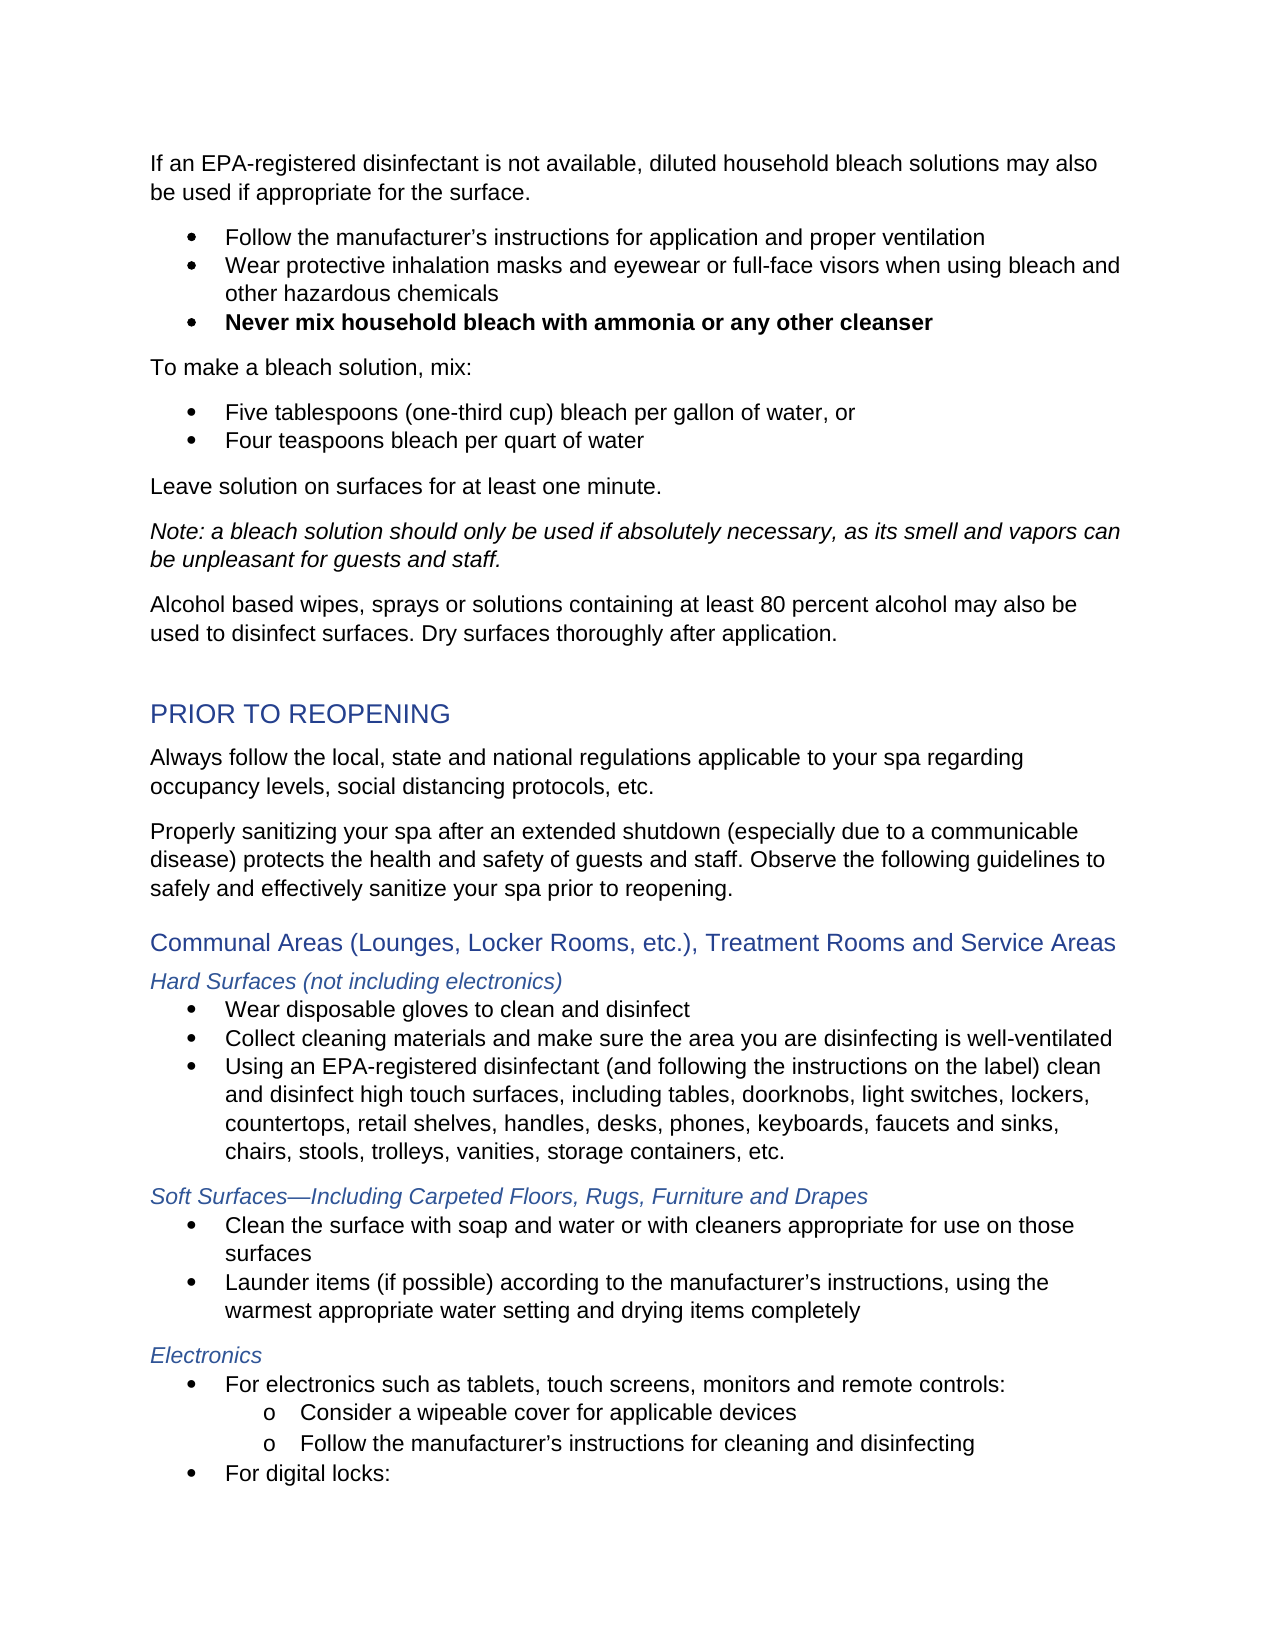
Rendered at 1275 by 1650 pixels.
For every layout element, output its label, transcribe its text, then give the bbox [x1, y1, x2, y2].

list Consider a wipeable cover for applicable devices [262, 1399, 1125, 1427]
text Alcohol based wipes, sprays or solutions containing at least 80 percent alcohol may also be used to disinfect surfaces. Dry surfaces thoroughly after application. [150, 591, 1125, 646]
text Properly sanitizing your spa after an extended shutdown (especially due to a communicable disease) protects the health and safety of guests and staff. Observe the following guidelines to safely and effectively sanitize your spa prior to reopening. [150, 818, 1125, 901]
list For digital locks: [187, 1460, 1125, 1486]
text If an EPA-registered disinfectant is not available, diluted household bleach solutions may also be used if appropriate for the surface. [150, 150, 1125, 205]
subtitle Electronics [150, 1342, 1125, 1368]
list Collect cleaning materials and make sure the area you are disinfecting is well-ventilated [187, 1024, 1125, 1051]
subtitle Prior to Reopening [150, 698, 1125, 729]
list Launder items (if possible) according to the manufacturer’s instructions, using the warmest appropriate water setting and drying items completely [187, 1269, 1125, 1323]
list Wear protective inhalation masks and eyewear or full-face visors when using bleach and other hazardous chemicals [187, 252, 1125, 307]
list Never mix household bleach with ammonia or any other cleanser [187, 309, 1125, 335]
list Clean the surface with soap and water or with cleaners appropriate for use on those surfaces [187, 1212, 1125, 1267]
text To make a bleach solution, mix: [150, 354, 1125, 380]
text Note: a bleach solution should only be used if absolutely necessary, as its smell and vapors can be unpleasant for guests and staff. [150, 518, 1125, 572]
list Five tablespoons (one-third cup) bleach per gallon of water, or [187, 399, 1125, 425]
list For electronics such as tablets, touch screens, monitors and remote controls: [187, 1371, 1125, 1397]
subtitle Communal Areas (Lounges, Locker Rooms, etc.), Treatment Rooms and Service Areas [150, 928, 1125, 957]
list Using an EPA-registered disinfectant (and following the instructions on the label) clean and disinfect high touch surfaces, including tables, doorknobs, light switches, lockers, countertops, retail shelves, handles, desks, phones, keyboards, faucets and sinks, chairs, stools, trolleys, vanities, storage containers, etc. [187, 1053, 1125, 1164]
list Wear disposable gloves to clean and disinfect [187, 996, 1125, 1022]
list Four teaspoons bleach per quart of water [187, 427, 1125, 454]
list Follow the manufacturer’s instructions for application and proper ventilation [187, 223, 1125, 250]
text Leave solution on surfaces for at least one minute. [150, 473, 1125, 499]
subtitle Hard Surfaces (not including electronics) [150, 968, 1125, 994]
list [262, 1429, 1125, 1458]
subtitle Soft Surfaces—Including Carpeted Floors, Rugs, Furniture and Drapes [150, 1183, 1125, 1210]
text Always follow the local, state and national regulations applicable to your spa regarding occupancy levels, social distancing protocols, etc. [150, 744, 1125, 799]
